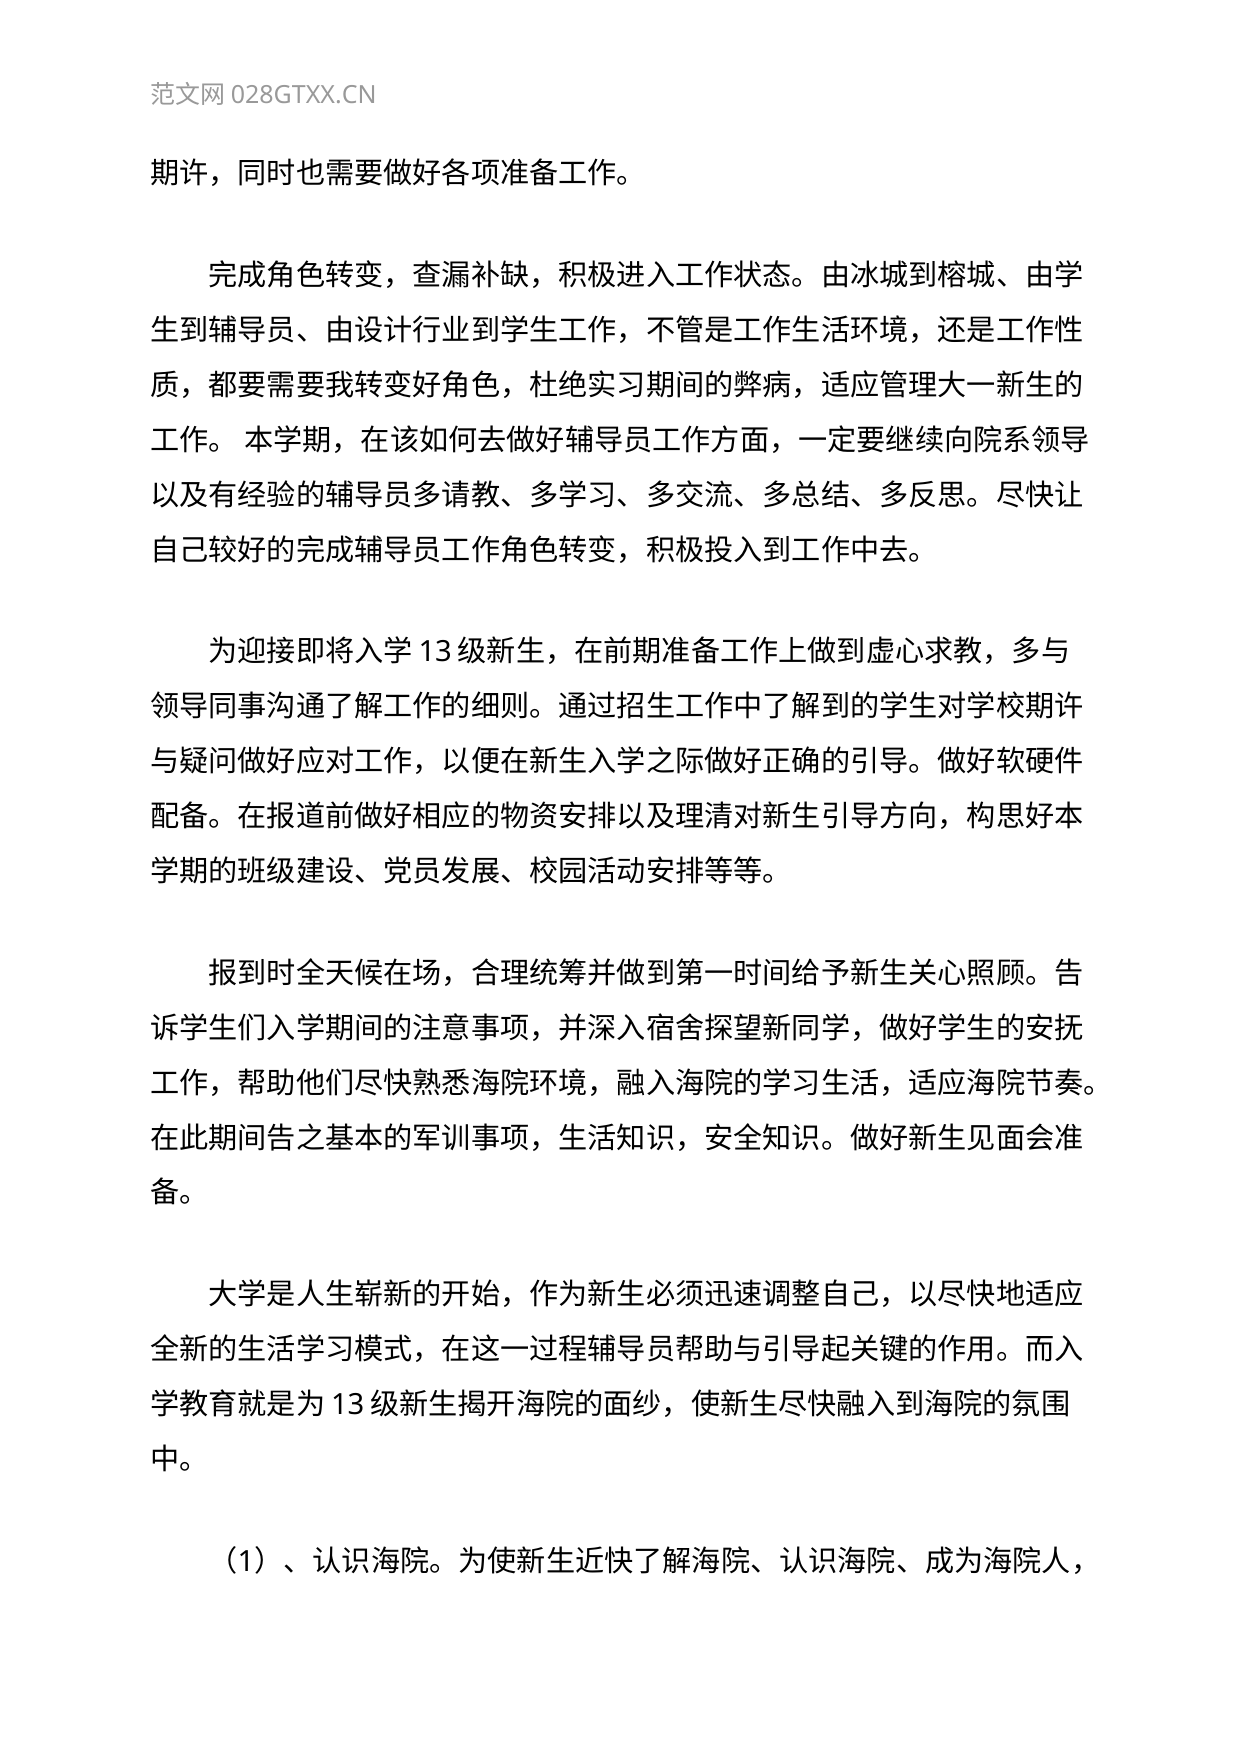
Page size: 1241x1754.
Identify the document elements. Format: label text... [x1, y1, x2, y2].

text 为迎接即将入学13级新生，在前期准备工作上做到虚心求教，多与领导同事沟通了解工作的细则。通过招生工作中了解到的学生对学校期许与疑问做好应对工作，以便在新生入学之际做好正确的引导。做好软硬件配备。在报道前做好相应的物资安排以及理清对新生引导方向，构思好本学期的班级建设、党员发展、校园活动安排等等。 [150, 628, 1090, 890]
text 完成角色转变，查漏补缺，积极进入工作状态。由冰城到榕城、由学生到辅导员、由设计行业到学生工作，不管是工作生活环境，还是工作性质，都要需要我转变好角色，杜绝实习期间的弊病，适应管理大一新生的工作。 本学期，在该如何去做好辅导员工作方面，一定要继续向院系领导以及有经验的辅导员多请教、多学习、多交流、多总结、多反思。尽快让自己较好的完成辅导员工作角色转变，积极投入到工作中去。 [150, 252, 1090, 568]
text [150, 1537, 1090, 1580]
text 大学是人生崭新的开始，作为新生必须迅速调整自己，以尽快地适应全新的生活学习模式，在这一过程辅导员帮助与引导起关键的作用。而入学教育就是为13级新生揭开海院的面纱，使新生尽快融入到海院的氛围中。 [150, 1271, 1090, 1478]
text 报到时全天候在场，合理统筹并做到第一时间给予新生关心照顾。告诉学生们入学期间的注意事项，并深入宿舍探望新同学，做好学生的安抚工作，帮助他们尽快熟悉海院环境，融入海院的学习生活，适应海院节奏。在此期间告之基本的军训事项，生活知识，安全知识。做好新生见面会准备。 [150, 949, 1090, 1211]
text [150, 150, 1090, 192]
